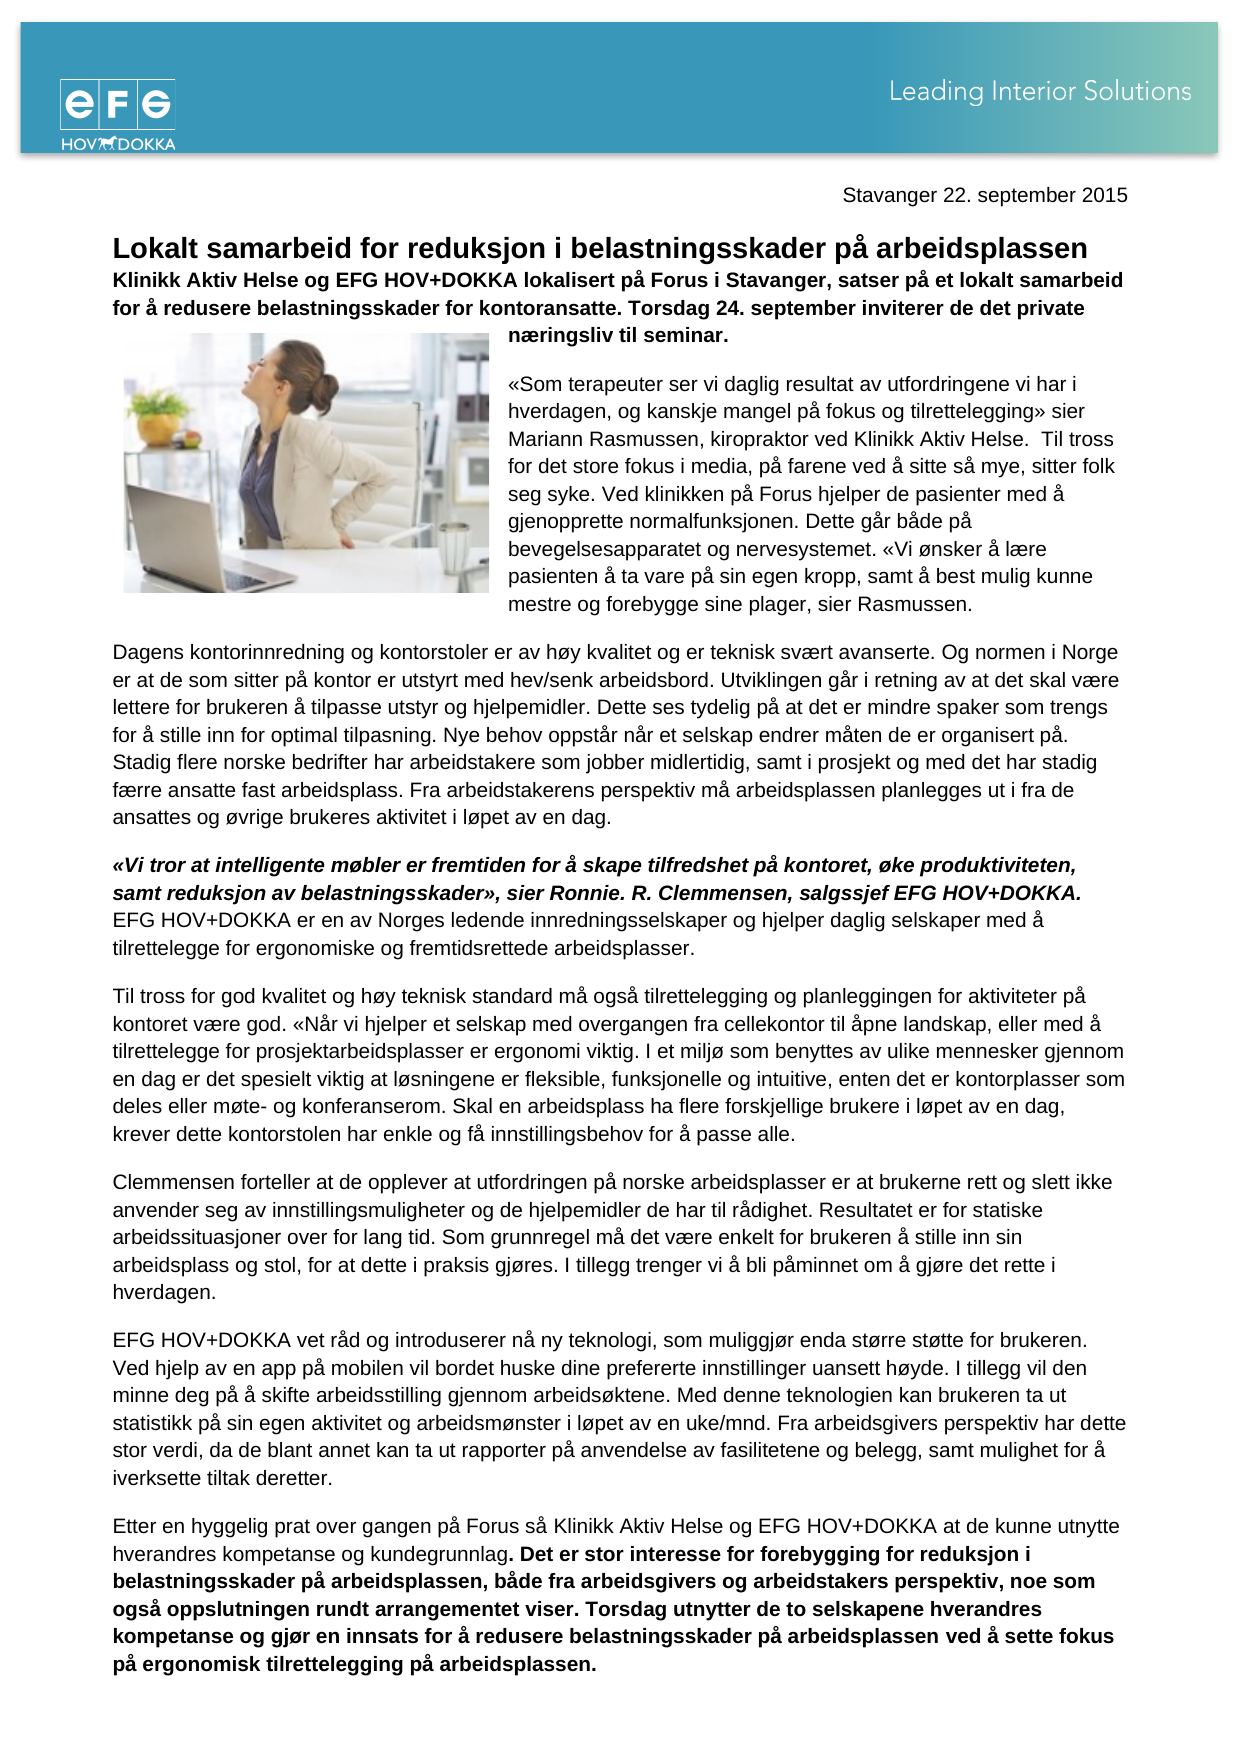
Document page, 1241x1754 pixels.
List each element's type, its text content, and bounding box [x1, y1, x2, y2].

text EFG HOV+DOKKA vet råd og introduserer nå ny teknologi, som muliggjør enda større støtte for brukeren. Ved hjelp av en app på mobilen vil bordet huske dine prefererte innstillinger uansett høyde. I tillegg vil den minne deg på å skifte arbeidsstilling gjennom arbeidsøktene. Med denne teknologien kan brukeren ta ut statistikk på sin egen aktivitet og arbeidsmønster i løpet av en uke/mnd. Fra arbeidsgivers perspektiv har dette stor verdi, da de blant annet kan ta ut rapporter på anvendelse av fasilitetene og belegg, samt mulighet for å iverksette tiltak deretter. [112, 1328, 1128, 1490]
text «Vi tror at intelligente møbler er fremtiden for å skape tilfredshet på kontoret, øke produktiviteten, samt reduksjon av belastningsskader», sier Ronnie. R. Clemmensen, salgssjef EFG HOV+DOKKA. EFG HOV+DOKKA er en av Norges ledende innredningsselskaper og hjelper daglig selskaper med å tilrettelegge for ergonomiske og fremtidsrettede arbeidsplasser. [112, 853, 1128, 960]
text Til tross for god kvalitet og høy teknisk standard må også tilrettelegging og planleggingen for aktiviteter på kontoret være god. «Når vi hjelper et selskap med overgangen fra cellekontor til åpne landskap, eller med å tilrettelegge for prosjektarbeidsplasser er ergonomi viktig. I et miljø som benyttes av ulike mennesker gjennom en dag er det spesielt viktig at løsningene er fleksible, funksjonelle og intuitive, enten det er kontorplasser som deles eller møte- og konferanserom. Skal en arbeidsplass ha flere forskjellige brukere i løpet av en dag, krever dette kontorstolen har enkle og få innstillingsbehov for å passe alle. [112, 984, 1128, 1146]
picture [891, 79, 1191, 106]
text Etter en hyggelig prat over gangen på Forus så Klinikk Aktiv Helse og EFG HOV+DOKKA at de kunne utnytte hverandres kompetanse og kundegrunnlag. Det er stor interesse for forebygging for reduksjon i belastningsskader på arbeidsplassen, både fra arbeidsgivers og arbeidstakers perspektiv, noe som også oppslutningen rundt arrangementet viser. Torsdag utnytter de to selskapene hverandres kompetanse og gjør en innsats for å redusere belastningsskader på arbeidsplassen ved å sette fokus på ergonomisk tilrettelegging på arbeidsplassen. [112, 1514, 1128, 1676]
picture [120, 333, 488, 590]
text Lokalt samarbeid for reduksjon i belastningsskader på arbeidsplassen Klinikk Aktiv Helse og EFG HOV+DOKKA lokalisert på Forus i Stavanger, satser på et lokalt samarbeid for å redusere belastningsskader for kontoransatte. Torsdag 24. september inviterer de det private næringsliv til seminar. [112, 231, 1128, 347]
picture [60, 79, 176, 150]
text Clemmensen forteller at de opplever at utfordringen på norske arbeidsplasser er at brukerne rett og slett ikke anvender seg av innstillingsmuligheter og de hjelpemidler de har til rådighet. Resultatet er for statiske arbeidssituasjoner over for lang tid. Som grunnregel må det være enkelt for brukeren å stille inn sin arbeidsplass og stol, for at dette i praksis gjøres. I tillegg trenger vi å bli påminnet om å gjøre det rette i hverdagen. [112, 1170, 1128, 1304]
text Dagens kontorinnredning og kontorstoler er av høy kvalitet og er teknisk svært avanserte. Og normen i Norge er at de som sitter på kontor er utstyrt med hev/senk arbeidsbord. Utviklingen går i retning av at det skal være lettere for brukeren å tilpasse utstyr og hjelpemidler. Dette ses tydelig på at det er mindre spaker som trengs for å stille inn for optimal tilpasning. Nye behov oppstår når et selskap endrer måten de er organisert på. Stadig flere norske bedrifter har arbeidstakere som jobber midlertidig, samt i prosjekt og med det har stadig færre ansatte fast arbeidsplass. Fra arbeidstakerens perspektiv må arbeidsplassen planlegges ut i fra de ansattes og øvrige brukeres aktivitet i løpet av en dag. [112, 640, 1128, 829]
text Stavanger 22. september 2015 [112, 183, 1128, 207]
